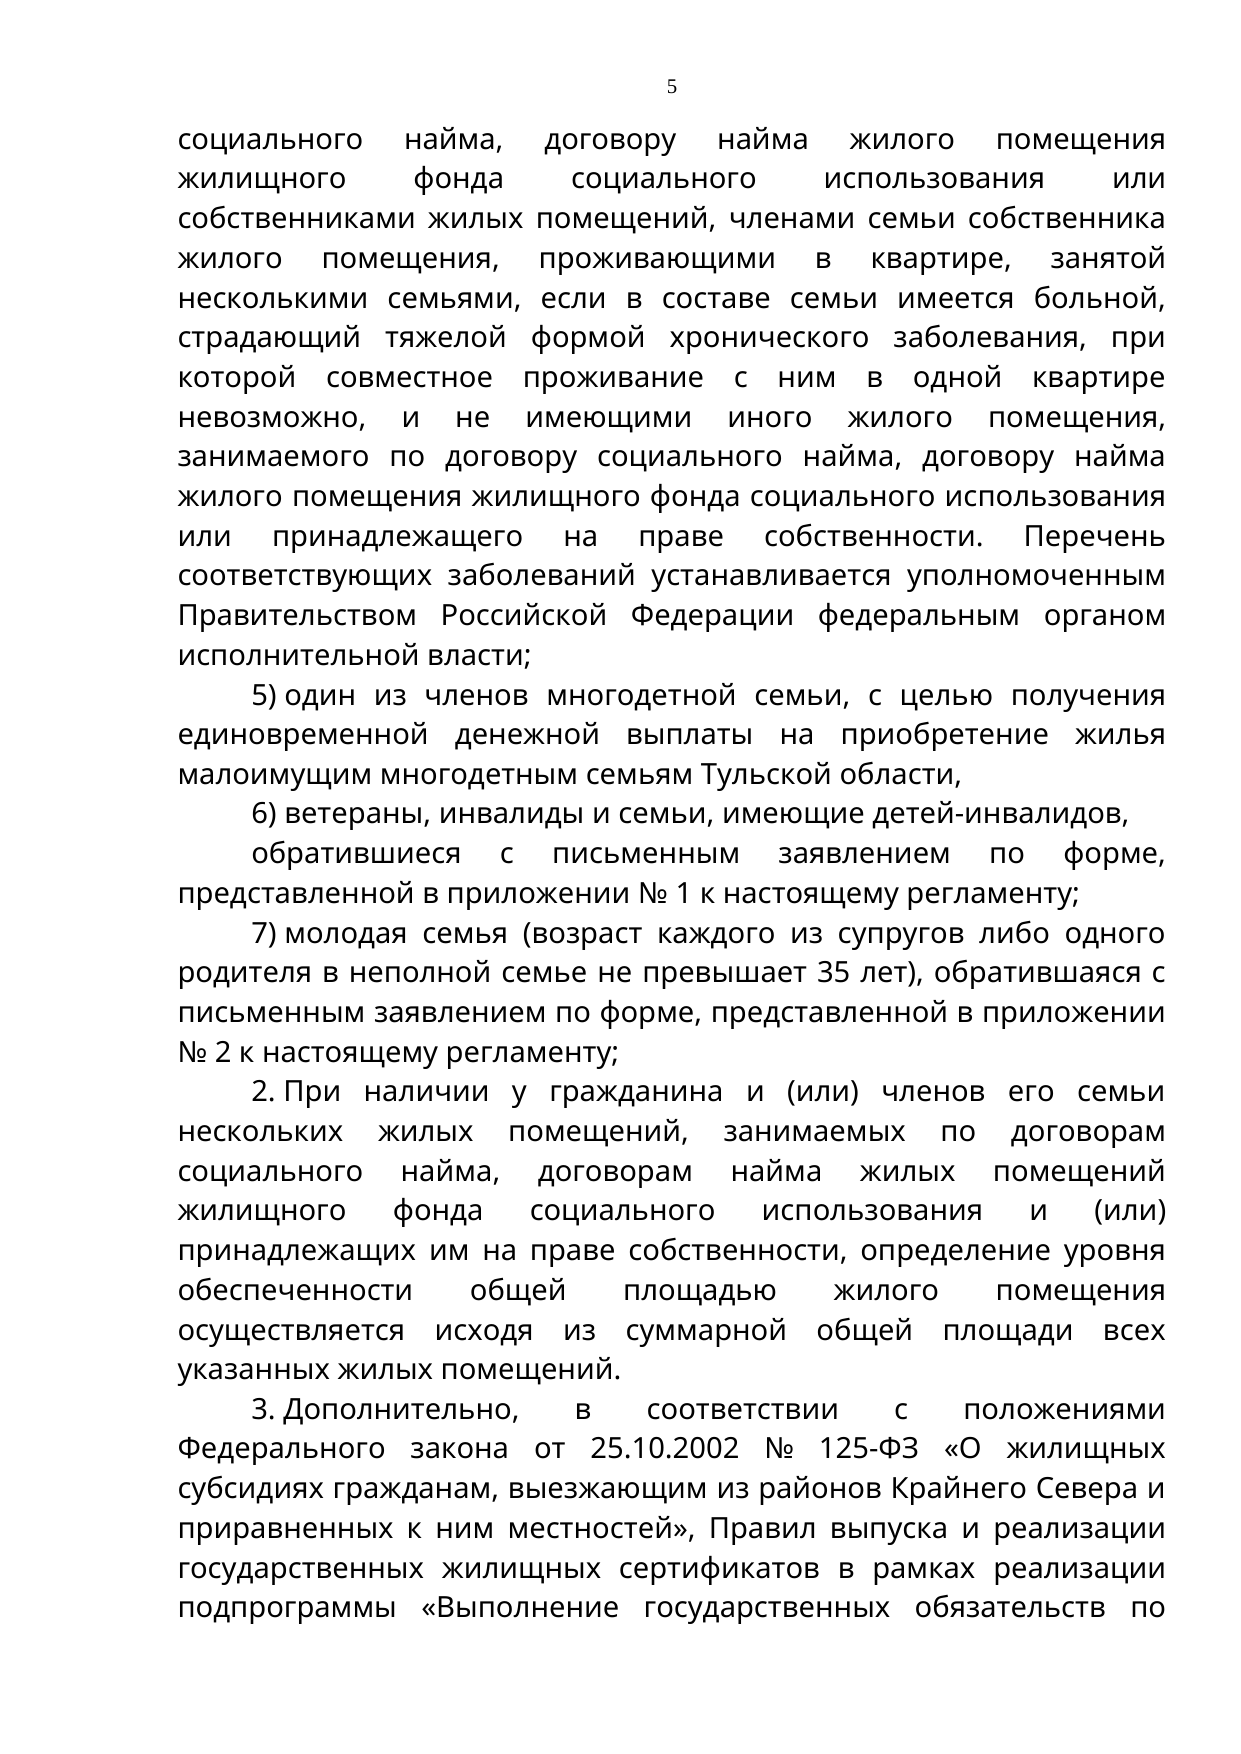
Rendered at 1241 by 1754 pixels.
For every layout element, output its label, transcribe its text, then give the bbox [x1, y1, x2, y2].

text 2. При наличии у гражданина и (или) членов его семьи нескольких жилых помещений, занимаемых по договорам социального найма, договорам найма жилых помещений жилищного фонда социального использования и (или) принадлежащих им на праве собственности, определение уровня обеспеченности общей площадью жилого помещения осуществляется исходя из суммарной общей площади всех указанных жилых помещений. [177, 1071, 1167, 1388]
text 7) молодая семья (возраст каждого из супругов либо одного родителя в неполной семье не превышает 35 лет), обратившаяся с письменным заявлением по форме, представленной в приложении № 2 к настоящему регламенту; [177, 912, 1167, 1071]
text 5) один из членов многодетной семьи, с целью получения единовременной денежной выплаты на приобретение жилья малоимущим многодетным семьям Тульской области, [177, 674, 1167, 793]
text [177, 1388, 1167, 1626]
text обратившиеся с письменным заявлением по форме, представленной в приложении № 1 к настоящему регламенту; [177, 832, 1167, 912]
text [177, 118, 1167, 674]
text 6) ветераны, инвалиды и семьи, имеющие детей-инвалидов, [177, 793, 1167, 832]
